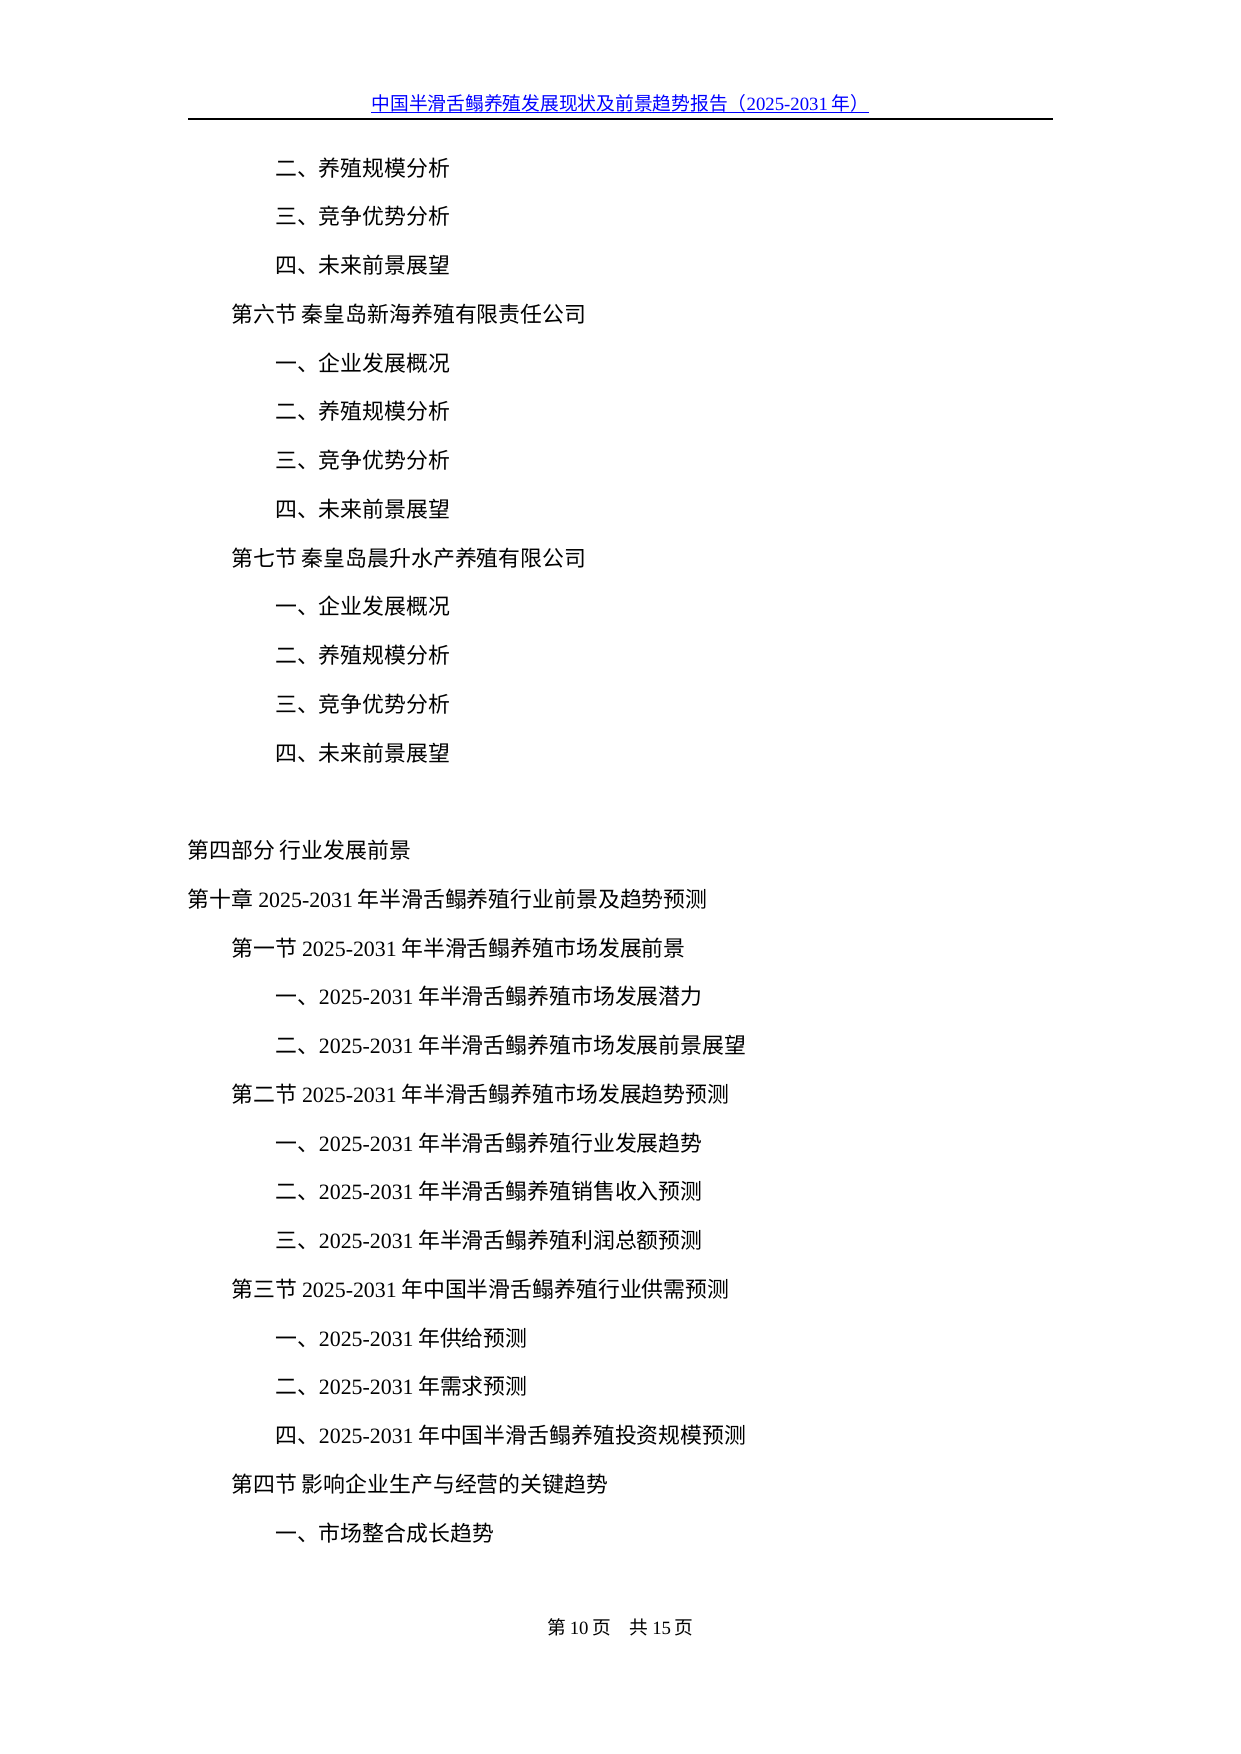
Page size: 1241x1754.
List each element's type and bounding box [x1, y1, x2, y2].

text [187, 150, 1053, 1548]
